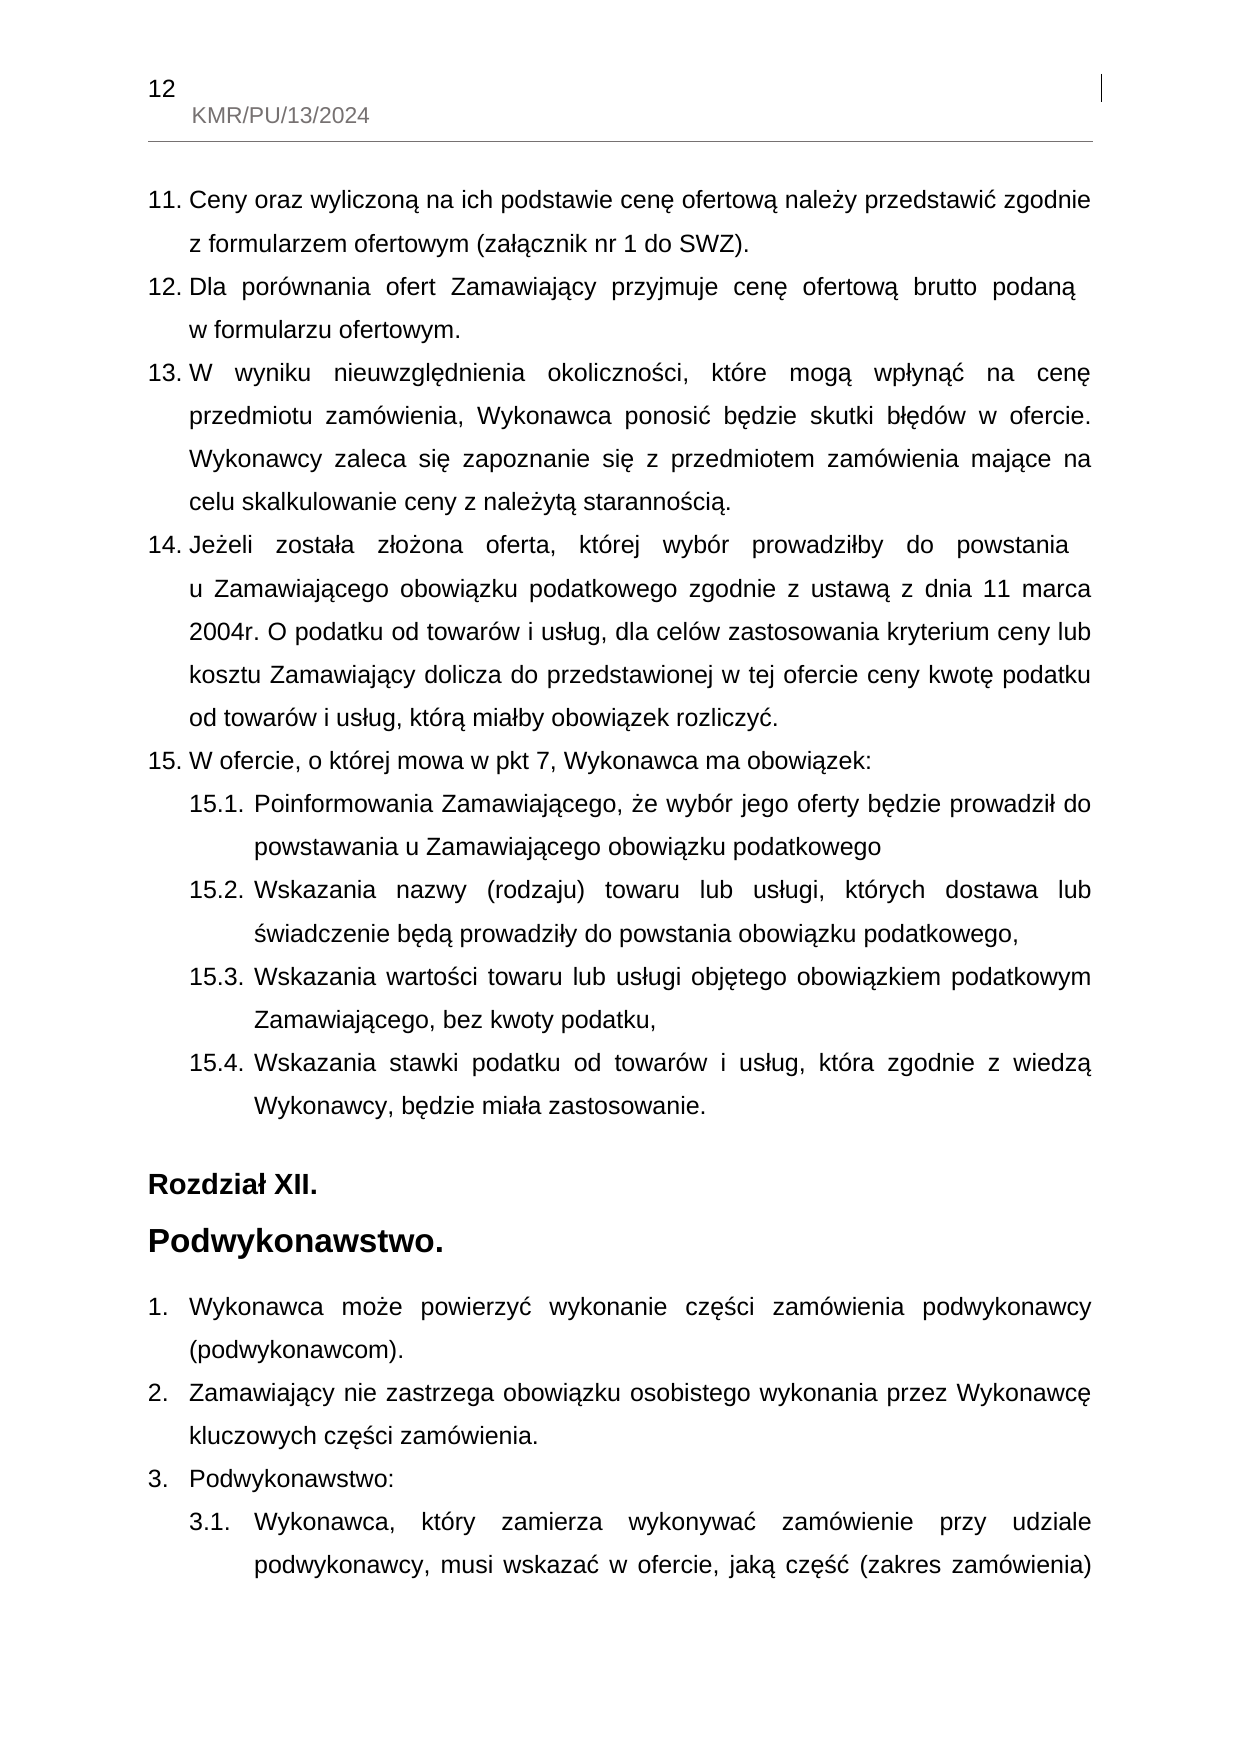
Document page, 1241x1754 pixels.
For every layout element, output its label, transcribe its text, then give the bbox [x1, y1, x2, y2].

list Poinformowania Zamawiającego, że wybór jego oferty będzie prowadził do powstawania u Zamawiającego obowiązku podatkowego [189, 789, 1093, 861]
list Podwykonawstwo: [148, 1464, 1093, 1493]
list Wskazania stawki podatku od towarów i usług, która zgodnie z wiedzą Wykonawcy, będzie miała zastosowanie. [189, 1048, 1093, 1120]
list W wyniku nieuwzględnienia okoliczności, które mogą wpłynąć na cenę przedmiotu zamówienia, Wykonawca ponosić będzie skutki błędów w ofercie. Wykonawcy zaleca się zapoznanie się z przedmiotem zamówienia mające na celu skalkulowanie ceny z należytą starannością. [148, 358, 1093, 516]
list Zamawiający nie zastrzega obowiązku osobistego wykonania przez Wykonawcę kluczowych części zamówienia. [148, 1378, 1093, 1450]
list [189, 1507, 1093, 1579]
list W ofercie, o której mowa w pkt 7, Wykonawca ma obowiązek: [148, 746, 1093, 775]
subtitle Podwykonawstwo. [148, 1159, 1093, 1260]
list Ceny oraz wyliczoną na ich podstawie cenę ofertową należy przedstawić zgodnie z formularzem ofertowym (załącznik nr 1 do SWZ). [148, 185, 1093, 257]
list Wskazania nazwy (rodzaju) towaru lub usługi, których dostawa lub świadczenie będą prowadziły do powstania obowiązku podatkowego, [189, 875, 1093, 947]
list Wskazania wartości towaru lub usługi objętego obowiązkiem podatkowym Zamawiającego, bez kwoty podatku, [189, 962, 1093, 1033]
list Dla porównania ofert Zamawiający przyjmuje cenę ofertową brutto podaną w formularzu ofertowym. [148, 272, 1093, 343]
list Wykonawca może powierzyć wykonanie części zamówienia podwykonawcy (podwykonawcom). [148, 1292, 1093, 1363]
list Jeżeli została złożona oferta, której wybór prowadziłby do powstania u Zamawiającego obowiązku podatkowego zgodnie z ustawą z dnia 11 marca 2004r. O podatku od towarów i usług, dla celów zastosowania kryterium ceny lub kosztu Zamawiający dolicza do przedstawionej w tej ofercie ceny kwotę podatku od towarów i usług, którą miałby obowiązek rozliczyć. [148, 530, 1093, 732]
